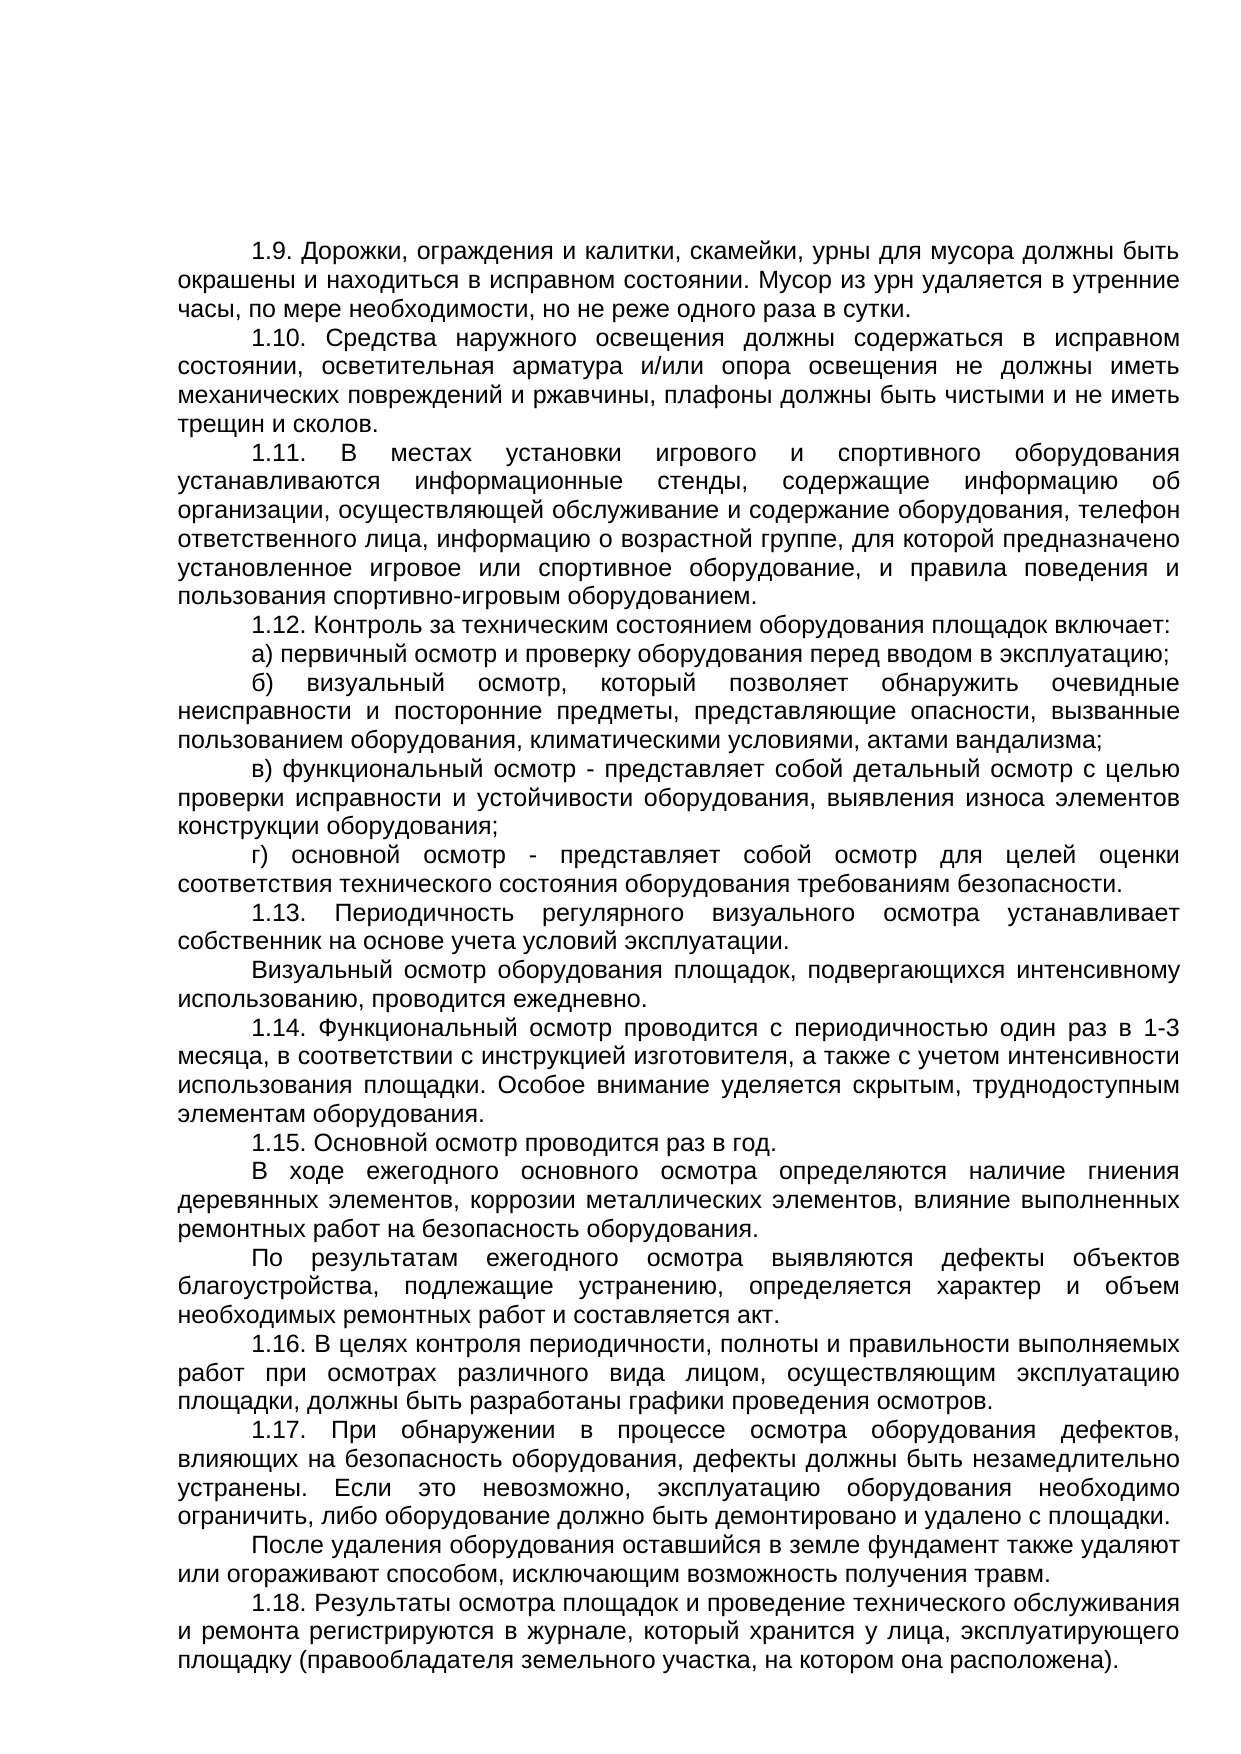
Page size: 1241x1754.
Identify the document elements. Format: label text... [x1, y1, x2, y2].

text 1.9. Дорожки, ограждения и калитки, скамейки, урны для мусора должны быть окрашены и находиться в исправном состоянии. Мусор из урн удаляется в утренние часы, по мере необходимости, но не реже одного раза в сутки. [177, 236, 1181, 322]
text а) первичный осмотр и проверку оборудования перед вводом в эксплуатацию; [177, 639, 1181, 667]
text В ходе ежегодного основного осмотра определяются наличие гниения деревянных элементов, коррозии металлических элементов, влияние выполненных ремонтных работ на безопасность оборудования. [177, 1156, 1181, 1242]
text 1.17. При обнаружении в процессе осмотра оборудования дефектов, влияющих на безопасность оборудования, дефекты должны быть незамедлительно устранены. Если это невозможно, эксплуатацию оборудования необходимо ограничить, либо оборудование должно быть демонтировано и удалено с площадки. [177, 1415, 1181, 1530]
text 1.14. Функциональный осмотр проводится с периодичностью один раз в 1-3 месяца, в соответствии с инструкцией изготовителя, а также с учетом интенсивности использования площадки. Особое внимание уделяется скрытым, труднодоступным элементам оборудования. [177, 1012, 1181, 1127]
text По результатам ежегодного осмотра выявляются дефекты объектов благоустройства, подлежащие устранению, определяется характер и объем необходимых ремонтных работ и составляется акт. [177, 1242, 1181, 1329]
text 1.18. Результаты осмотра площадок и проведение технического обслуживания и ремонта регистрируются в журнале, который хранится у лица, эксплуатирующего площадку (правообладателя земельного участка, на котором она расположена). [177, 1587, 1181, 1674]
text Визуальный осмотр оборудования площадок, подвергающихся интенсивному использованию, проводится ежедневно. [177, 955, 1181, 1012]
text После удаления оборудования оставшийся в земле фундамент также удаляют или огораживают способом, исключающим возможность получения травм. [177, 1530, 1181, 1587]
text г) основной осмотр - представляет собой осмотр для целей оценки соответствия технического состояния оборудования требованиям безопасности. [177, 840, 1181, 897]
text 1.12. Контроль за техническим состоянием оборудования площадок включает: [177, 610, 1181, 639]
text 1.13. Периодичность регулярного визуального осмотра устанавливает собственник на основе учета условий эксплуатации. [177, 897, 1181, 955]
text б) визуальный осмотр, который позволяет обнаружить очевидные неисправности и посторонние предметы, представляющие опасности, вызванные пользованием оборудования, климатическими условиями, актами вандализма; [177, 667, 1181, 754]
text в) функциональный осмотр - представляет собой детальный осмотр с целью проверки исправности и устойчивости оборудования, выявления износа элементов конструкции оборудования; [177, 754, 1181, 840]
text 1.10. Средства наружного освещения должны содержаться в исправном состоянии, осветительная арматура и/или опора освещения не должны иметь механических повреждений и ржавчины, плафоны должны быть чистыми и не иметь трещин и сколов. [177, 322, 1181, 437]
text 1.16. В целях контроля периодичности, полноты и правильности выполняемых работ при осмотрах различного вида лицом, осуществляющим эксплуатацию площадки, должны быть разработаны графики проведения осмотров. [177, 1329, 1181, 1415]
text 1.11. В местах установки игрового и спортивного оборудования устанавливаются информационные стенды, содержащие информацию об организации, осуществляющей обслуживание и содержание оборудования, телефон ответственного лица, информацию о возрастной группе, для которой предназначено установленное игровое или спортивное оборудование, и правила поведения и пользования спортивно-игровым оборудованием. [177, 437, 1181, 610]
text 1.15. Основной осмотр проводится раз в год. [177, 1127, 1181, 1156]
